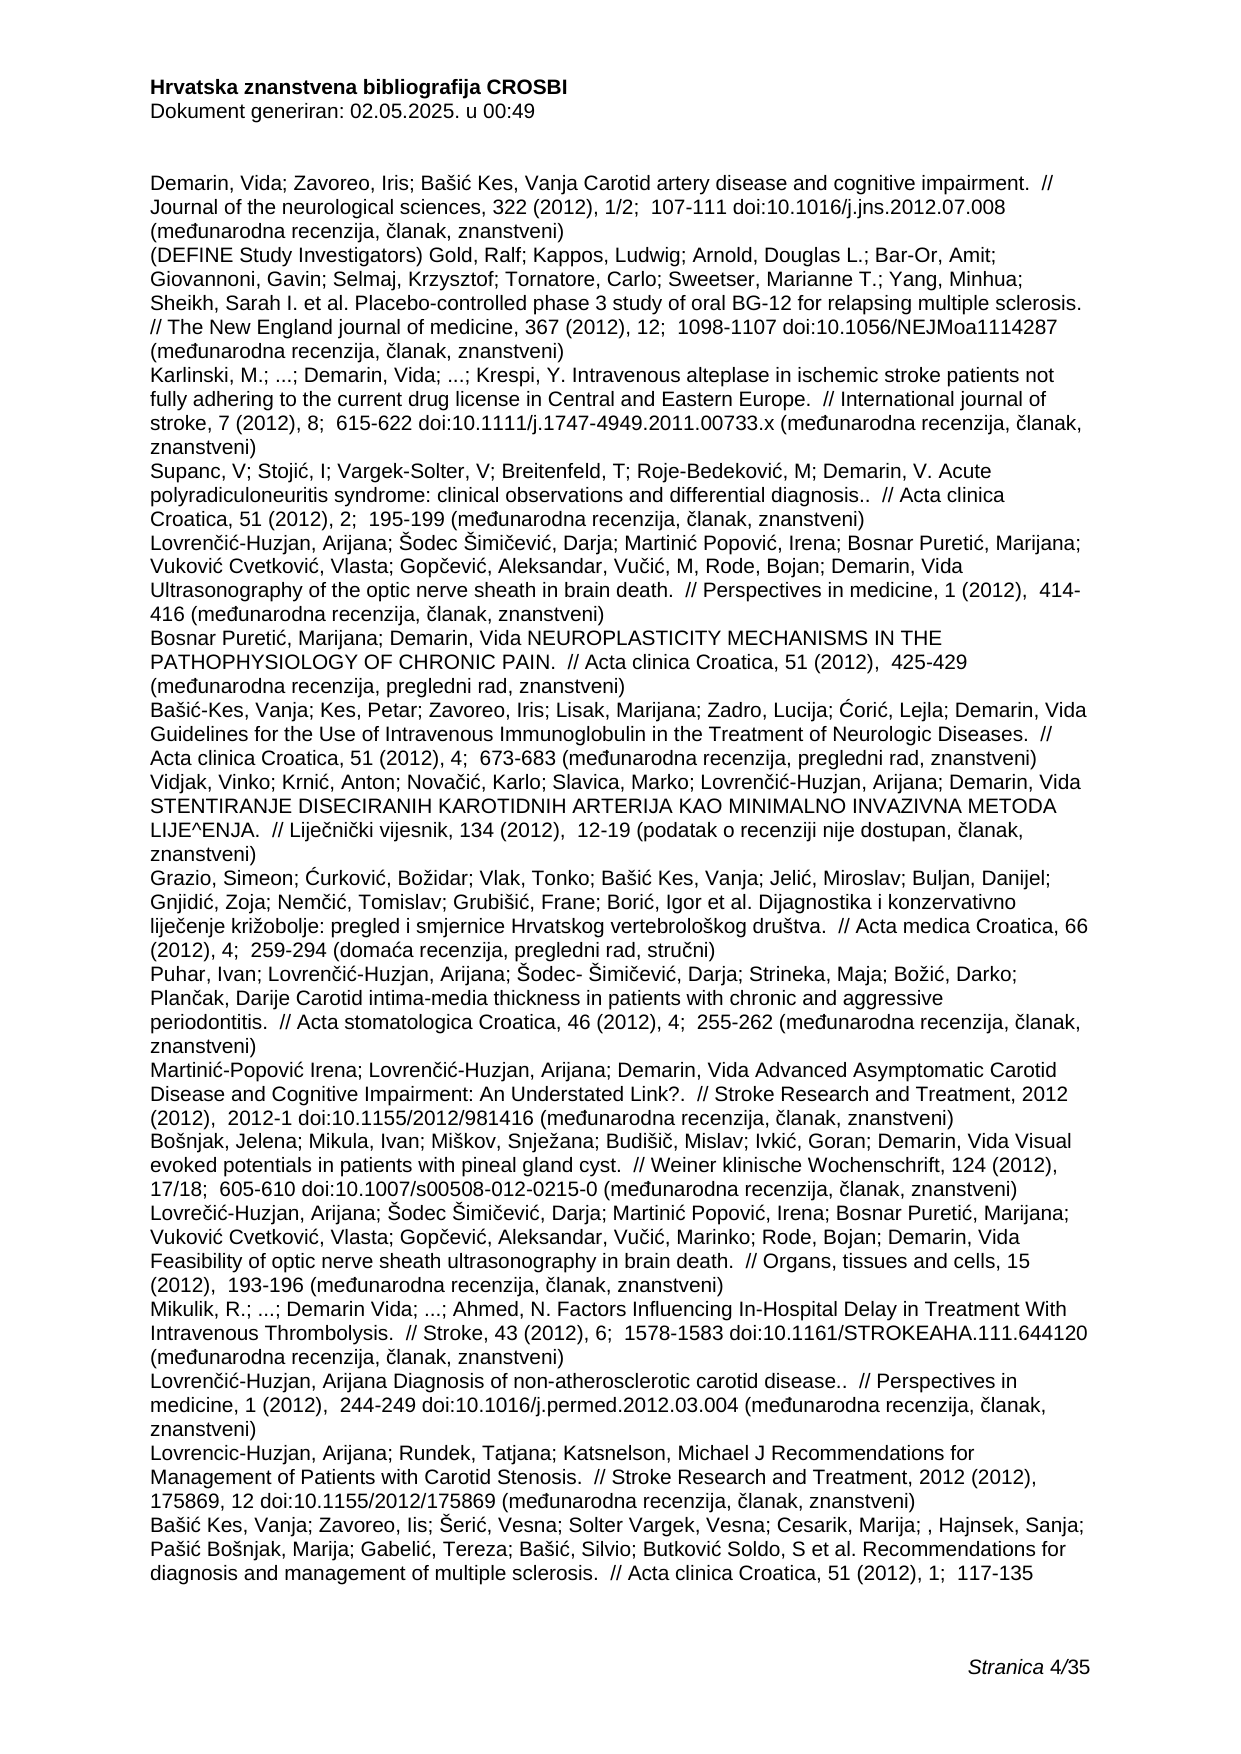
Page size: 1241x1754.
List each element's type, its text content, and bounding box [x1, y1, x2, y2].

text Bosnar Puretić, Marijana; Demarin, Vida [150, 626, 1090, 698]
text Grazio, Simeon; Ćurković, Božidar; Vlak, Tonko; Bašić Kes, Vanja; Jelić, Miroslav; Buljan, Danijel; Gnjidić, Zoja; Nemčić, Tomislav; Grubišić, Frane; Borić, Igor et al. [150, 866, 1090, 962]
text Vidjak, Vinko; Krnić, Anton; Novačić, Karlo; Slavica, Marko; Lovrenčić-Huzjan, Arijana; Demarin, Vida [150, 770, 1090, 866]
text Bošnjak, Jelena; Mikula, Ivan; Miškov, Snježana; Budišič, Mislav; Ivkić, Goran; Demarin, Vida [150, 1129, 1090, 1201]
text Supanc, V; Stojić, I; Vargek-Solter, V; Breitenfeld, T; Roje-Bedeković, M; Demarin, V. [150, 458, 1090, 530]
text Lovrenčić-Huzjan, Arijana; Šodec Šimičević, Darja; Martinić Popović, Irena; Bosnar Puretić, Marijana; Vuković Cvetković, Vlasta; Gopčević, Aleksandar, Vučić, M, Rode, Bojan; Demarin, Vida [150, 530, 1090, 626]
text Karlinski, M.; ...; Demarin, Vida; ...; Krespi, Y. [150, 363, 1090, 458]
text Mikulik, R.; ...; Demarin Vida; ...; Ahmed, N. [150, 1297, 1090, 1369]
text (DEFINE Study Investigators) Gold, Ralf; Kappos, Ludwig; Arnold, Douglas L.; Bar-Or, Amit; Giovannoni, Gavin; Selmaj, Krzysztof; Tornatore, Carlo; Sweetser, Marianne T.; Yang, Minhua; Sheikh, Sarah I. et al. [150, 243, 1090, 363]
text Lovrečić-Huzjan, Arijana; Šodec Šimičević, Darja; Martinić Popović, Irena; Bosnar Puretić, Marijana; Vuković Cvetković, Vlasta; Gopčević, Aleksandar, Vučić, Marinko; Rode, Bojan; Demarin, Vida [150, 1201, 1090, 1297]
text Martinić-Popović Irena; Lovrenčić-Huzjan, Arijana; Demarin, Vida [150, 1057, 1090, 1129]
text Lovrencic-Huzjan, Arijana; Rundek, Tatjana; Katsnelson, Michael J [150, 1441, 1090, 1513]
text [150, 1513, 1090, 1584]
text Lovrenčić-Huzjan, Arijana [150, 1369, 1090, 1441]
text Demarin, Vida; Zavoreo, Iris; Bašić Kes, Vanja [150, 171, 1090, 243]
text Puhar, Ivan; Lovrenčić-Huzjan, Arijana; Šodec- Šimičević, Darja; Strineka, Maja; Božić, Darko; Plančak, Darije [150, 962, 1090, 1057]
text Bašić-Kes, Vanja; Kes, Petar; Zavoreo, Iris; Lisak, Marijana; Zadro, Lucija; Ćorić, Lejla; Demarin, Vida [150, 698, 1090, 770]
